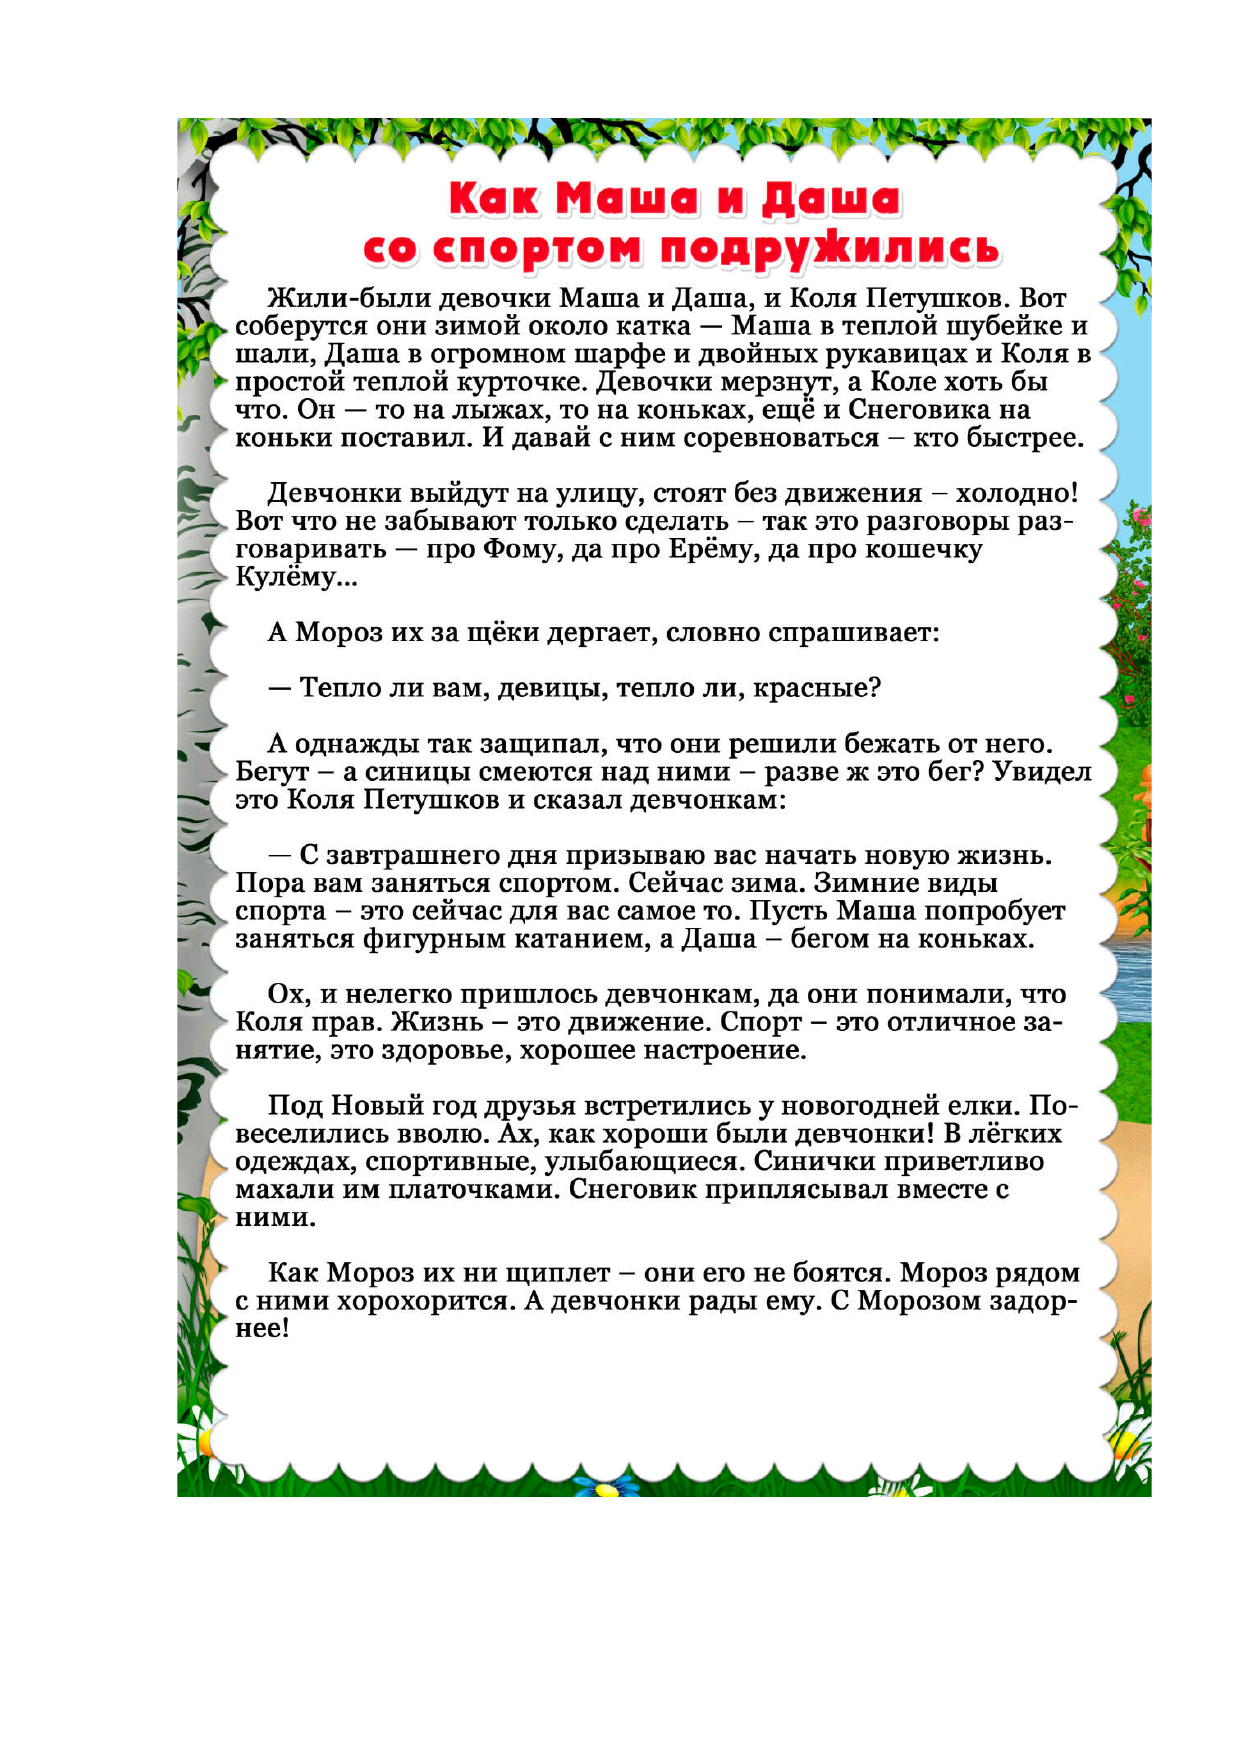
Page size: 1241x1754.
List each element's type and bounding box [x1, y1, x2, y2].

picture [177, 118, 1152, 1497]
